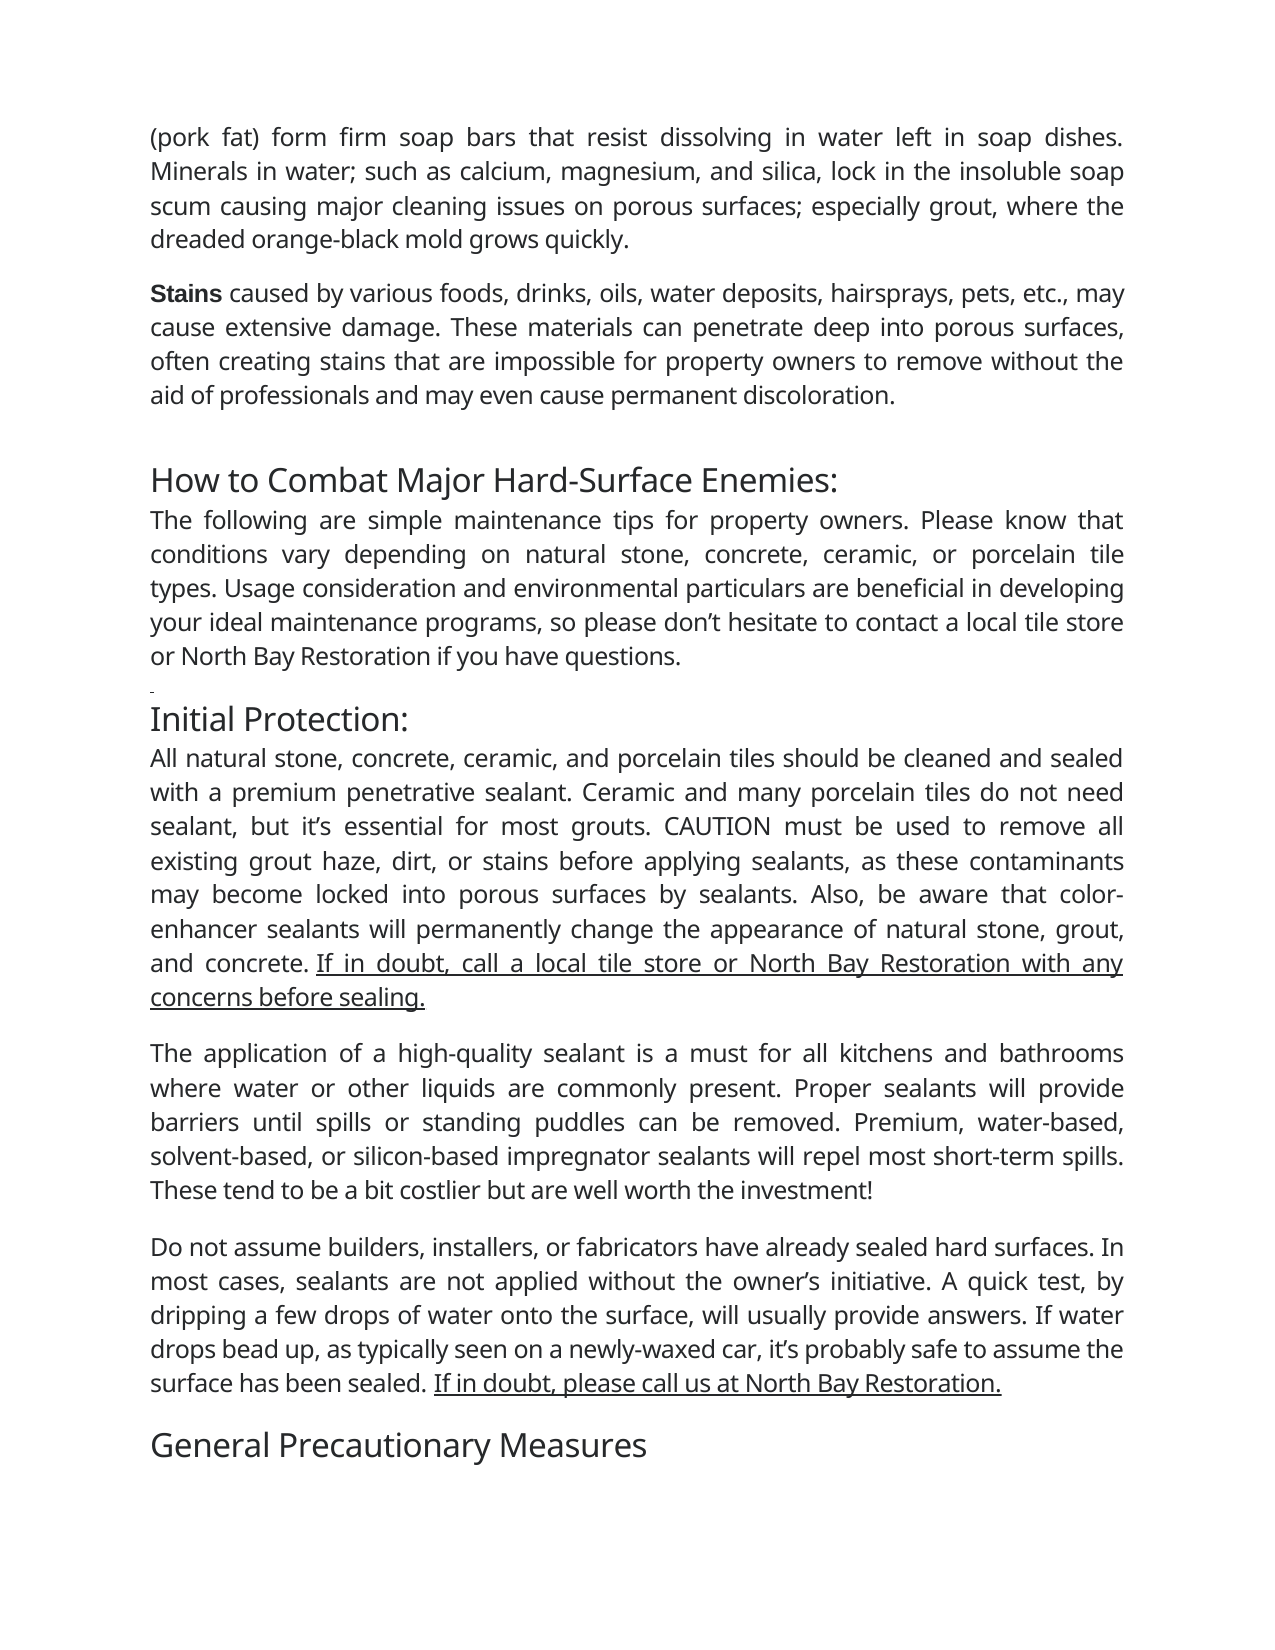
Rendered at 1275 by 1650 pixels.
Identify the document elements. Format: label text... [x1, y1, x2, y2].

text How to Combat Major Hard-Surface Enemies: [150, 457, 1125, 502]
text General Precautionary Measures [150, 1422, 1125, 1468]
text Do not assume builders, installers, or fabricators have already sealed hard surfaces. In most cases, sealants are not applied without the owner’s initiative. A quick test, by dripping a few drops of water onto the surface, will usually provide answers. If water drops bead up, as typically seen on a newly-waxed car, it’s probably safe to assume the surface has been sealed. If in doubt, please call us at North Bay Restoration. [150, 1229, 1125, 1399]
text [150, 120, 1125, 256]
text All natural stone, concrete, ceramic, and porcelain tiles should be cleaned and sealed with a premium penetrative sealant. Ceramic and many porcelain tiles do not need sealant, but it’s essential for most grouts. CAUTION must be used to remove all existing grout haze, dirt, or stains before applying sealants, as these contaminants may become locked into porous surfaces by sealants. Also, be aware that color-enhancer sealants will permanently change the appearance of natural stone, grout, and concrete. If in doubt, call a local tile store or North Bay Restoration with any concerns before sealing. [150, 741, 1125, 1013]
text Stains caused by various foods, drinks, oils, water deposits, hairsprays, pets, etc., may cause extensive damage. These materials can penetrate deep into porous surfaces, often creating stains that are impossible for property owners to remove without the aid of professionals and may even cause permanent discoloration. [150, 275, 1125, 412]
text The following are simple maintenance tips for property owners. Please know that conditions vary depending on natural stone, concrete, ceramic, or porcelain tile types. Usage consideration and environmental particulars are beneficial in developing your ideal maintenance programs, so please don’t hesitate to contact a local tile store or North Bay Restoration if you have questions. [150, 502, 1125, 673]
text The application of a high-quality sealant is a must for all kitchens and bathrooms where water or other liquids are commonly present. Proper sealants will provide barriers until spills or standing puddles can be removed. Premium, water-based, solvent-based, or silicon-based impregnator sealants will repel most short-term spills. These tend to be a bit costlier but are well worth the investment! [150, 1036, 1125, 1206]
text Initial Protection: [150, 696, 1125, 741]
